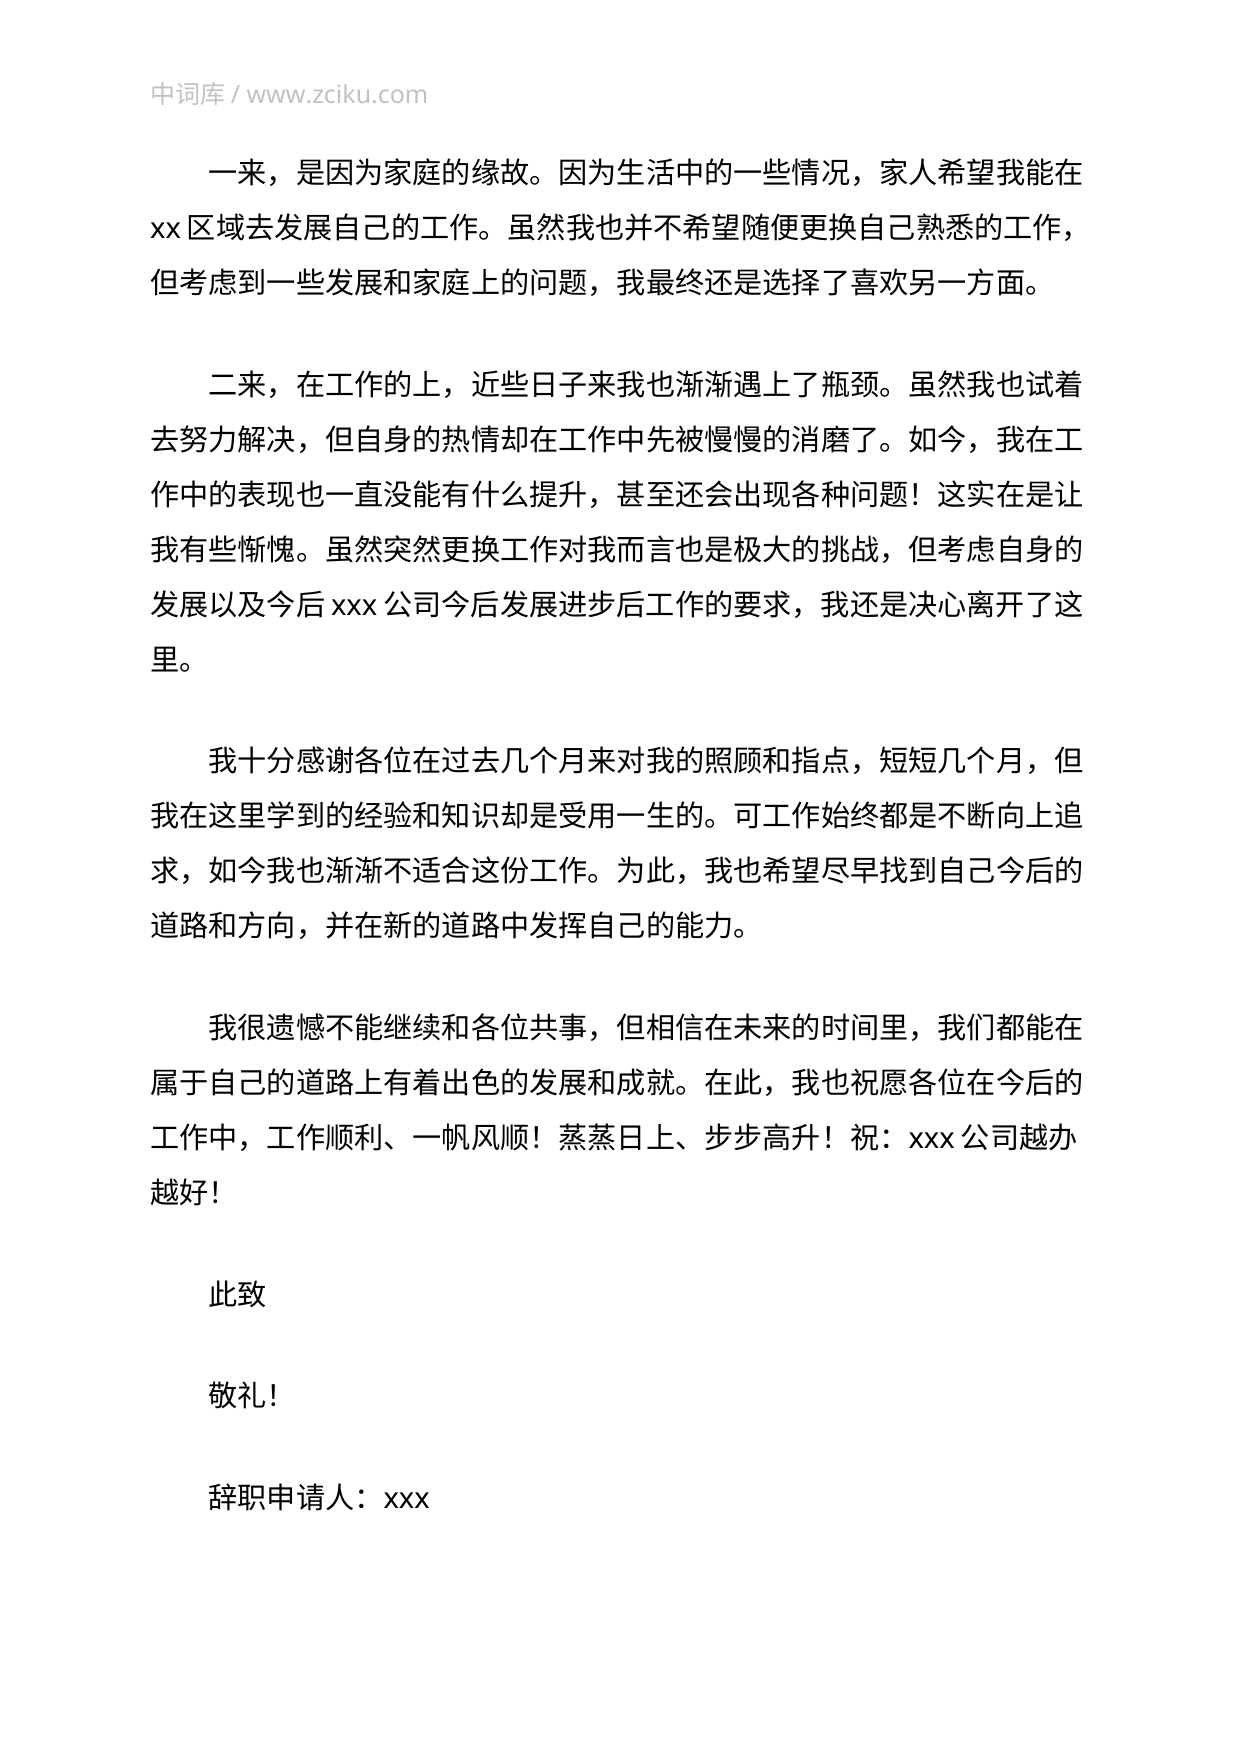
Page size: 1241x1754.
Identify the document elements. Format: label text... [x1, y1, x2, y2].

text 我很遗憾不能继续和各位共事，但相信在未来的时间里，我们都能在属于自己的道路上有着出色的发展和成就。在此，我也祝愿各位在今后的工作中，工作顺利、一帆风顺！蒸蒸日上、步步高升！祝：xxx公司越办越好！ [150, 1004, 1090, 1212]
text 二来，在工作的上，近些日子来我也渐渐遇上了瓶颈。虽然我也试着去努力解决，但自身的热情却在工作中先被慢慢的消磨了。如今，我在工作中的表现也一直没能有什么提升，甚至还会出现各种问题！这实在是让我有些惭愧。虽然突然更换工作对我而言也是极大的挑战，但考虑自身的发展以及今后xxx公司今后发展进步后工作的要求，我还是决心离开了这里。 [150, 362, 1090, 678]
text 我十分感谢各位在过去几个月来对我的照顾和指点，短短几个月，但我在这里学到的经验和知识却是受用一生的。可工作始终都是不断向上追求，如今我也渐渐不适合这份工作。为此，我也希望尽早找到自己今后的道路和方向，并在新的道路中发挥自己的能力。 [150, 738, 1090, 945]
text 敬礼！ [150, 1373, 1090, 1415]
text 辞职申请人：xxx [150, 1474, 1090, 1517]
text 一来，是因为家庭的缘故。因为生活中的一些情况，家人希望我能在xx区域去发展自己的工作。虽然我也并不希望随便更换自己熟悉的工作，但考虑到一些发展和家庭上的问题，我最终还是选择了喜欢另一方面。 [150, 150, 1090, 302]
text 此致 [150, 1271, 1090, 1313]
